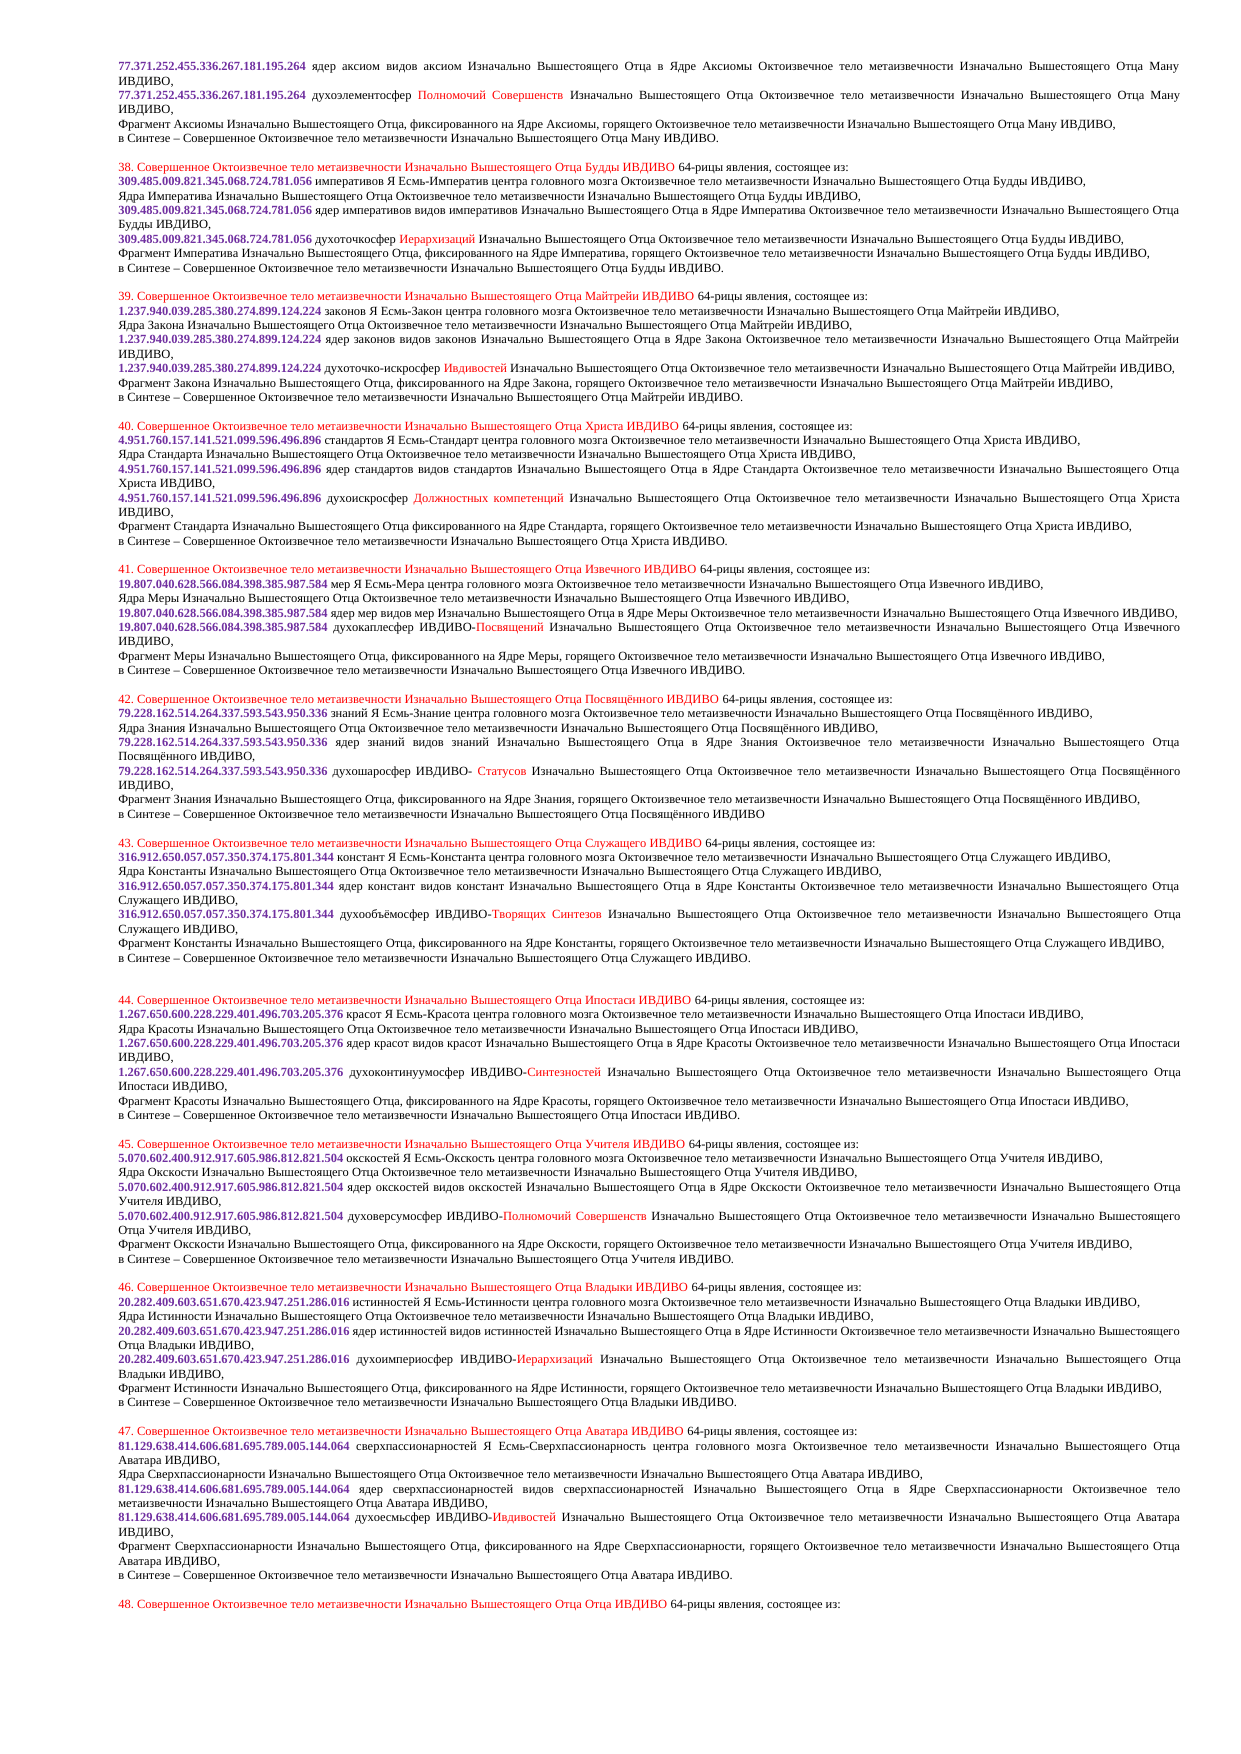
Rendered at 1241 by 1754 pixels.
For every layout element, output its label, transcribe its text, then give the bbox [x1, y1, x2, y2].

text 39. Совершенное Октоизвечное тело метаизвечности Изначально Вышестоящего Отца Майтрейи ИВДИВО 64-рицы явления, состоящее из: [118, 289, 1181, 303]
text Фрагмент Меры Изначально Вышестоящего Отца, фиксированного на Ядре Меры, горящего Октоизвечное тело метаизвечности Изначально Вышестоящего Отца Извечного ИВДИВО, [118, 648, 1181, 663]
text в Синтезе – Совершенное Октоизвечное тело метаизвечности Изначально Вышестоящего Отца Служащего ИВДИВО. [118, 950, 1181, 965]
text 77.371.252.455.336.267.181.195.264 духоэлементосфер Полномочий Совершенств Изначально Вышестоящего Отца Октоизвечное тело метаизвечности Изначально Вышестоящего Отца Ману ИВДИВО, [118, 88, 1181, 117]
text 4.951.760.157.141.521.099.596.496.896 стандартов Я Есмь-Стандарт центра головного мозга Октоизвечное тело метаизвечности Изначально Вышестоящего Отца Христа ИВДИВО, [118, 433, 1181, 447]
text 19.807.040.628.566.084.398.385.987.584 духокаплесфер ИВДИВО-Посвящений Изначально Вышестоящего Отца Октоизвечное тело метаизвечности Изначально Вышестоящего Отца Извечного ИВДИВО, [118, 620, 1181, 648]
text 79.228.162.514.264.337.593.543.950.336 знаний Я Есмь-Знание центра головного мозга Октоизвечное тело метаизвечности Изначально Вышестоящего Отца Посвящённого ИВДИВО, [118, 706, 1181, 720]
text 81.129.638.414.606.681.695.789.005.144.064 ядер сверхпассионарностей видов сверхпассионарностей Изначально Вышестоящего Отца в Ядре Сверхпассионарности Октоизвечное тело метаизвечности Изначально Вышестоящего Отца Аватара ИВДИВО, [118, 1481, 1181, 1510]
text Ядра Сверхпассионарности Изначально Вышестоящего Отца Октоизвечное тело метаизвечности Изначально Вышестоящего Отца Аватара ИВДИВО, [118, 1467, 1181, 1481]
text 45. Совершенное Октоизвечное тело метаизвечности Изначально Вышестоящего Отца Учителя ИВДИВО 64-рицы явления, состоящее из: [118, 1136, 1181, 1151]
text Фрагмент Знания Изначально Вышестоящего Отца, фиксированного на Ядре Знания, горящего Октоизвечное тело метаизвечности Изначально Вышестоящего Отца Посвящённого ИВДИВО, [118, 792, 1181, 807]
text 316.912.650.057.057.350.374.175.801.344 констант Я Есмь-Константа центра головного мозга Октоизвечное тело метаизвечности Изначально Вышестоящего Отца Служащего ИВДИВО, [118, 850, 1181, 864]
text Ядра Меры Изначально Вышестоящего Отца Октоизвечное тело метаизвечности Изначально Вышестоящего Отца Извечного ИВДИВО, [118, 591, 1181, 605]
text 4.951.760.157.141.521.099.596.496.896 ядер стандартов видов стандартов Изначально Вышестоящего Отца в Ядре Стандарта Октоизвечное тело метаизвечности Изначально Вышестоящего Отца Христа ИВДИВО, [118, 462, 1181, 490]
text Фрагмент Закона Изначально Вышестоящего Отца, фиксированного на Ядре Закона, горящего Октоизвечное тело метаизвечности Изначально Вышестоящего Отца Майтрейи ИВДИВО, [118, 375, 1181, 390]
text Ядра Истинности Изначально Вышестоящего Отца Октоизвечное тело метаизвечности Изначально Вышестоящего Отца Владыки ИВДИВО, [118, 1309, 1181, 1323]
text 1.237.940.039.285.380.274.899.124.224 ядер законов видов законов Изначально Вышестоящего Отца в Ядре Закона Октоизвечное тело метаизвечности Изначально Вышестоящего Отца Майтрейи ИВДИВО, [118, 332, 1181, 361]
text 4.951.760.157.141.521.099.596.496.896 духоискросфер Должностных компетенций Изначально Вышестоящего Отца Октоизвечное тело метаизвечности Изначально Вышестоящего Отца Христа ИВДИВО, [118, 490, 1181, 519]
text 79.228.162.514.264.337.593.543.950.336 духошаросфер ИВДИВО- Статусов Изначально Вышестоящего Отца Октоизвечное тело метаизвечности Изначально Вышестоящего Отца Посвящённого ИВДИВО, [118, 763, 1181, 792]
text Ядра Константы Изначально Вышестоящего Отца Октоизвечное тело метаизвечности Изначально Вышестоящего Отца Служащего ИВДИВО, [118, 864, 1181, 878]
text 41. Совершенное Октоизвечное тело метаизвечности Изначально Вышестоящего Отца Извечного ИВДИВО 64-рицы явления, состоящее из: [118, 562, 1181, 577]
text 1.267.650.600.228.229.401.496.703.205.376 духоконтинуумосфер ИВДИВО-Синтезностей Изначально Вышестоящего Отца Октоизвечное тело метаизвечности Изначально Вышестоящего Отца Ипостаси ИВДИВО, [118, 1064, 1181, 1093]
text Фрагмент Константы Изначально Вышестоящего Отца, фиксированного на Ядре Константы, горящего Октоизвечное тело метаизвечности Изначально Вышестоящего Отца Служащего ИВДИВО, [118, 936, 1181, 950]
text Ядра Императива Изначально Вышестоящего Отца Октоизвечное тело метаизвечности Изначально Вышестоящего Отца Будды ИВДИВО, [118, 188, 1181, 203]
text 81.129.638.414.606.681.695.789.005.144.064 духоесмьсфер ИВДИВО-Ивдивостей Изначально Вышестоящего Отца Октоизвечное тело метаизвечности Изначально Вышестоящего Отца Аватара ИВДИВО, [118, 1510, 1181, 1539]
text в Синтезе – Совершенное Октоизвечное тело метаизвечности Изначально Вышестоящего Отца Владыки ИВДИВО. [118, 1395, 1181, 1409]
text 48. Совершенное Октоизвечное тело метаизвечности Изначально Вышестоящего Отца Отца ИВДИВО 64-рицы явления, состоящее из: [118, 1596, 1181, 1611]
text 5.070.602.400.912.917.605.986.812.821.504 ядер окскостей видов окскостей Изначально Вышестоящего Отца в Ядре Окскости Октоизвечное тело метаизвечности Изначально Вышестоящего Отца Учителя ИВДИВО, [118, 1179, 1181, 1208]
text 309.485.009.821.345.068.724.781.056 духоточкосфер Иерархизаций Изначально Вышестоящего Отца Октоизвечное тело метаизвечности Изначально Вышестоящего Отца Будды ИВДИВО, [118, 232, 1181, 246]
text Ядра Знания Изначально Вышестоящего Отца Октоизвечное тело метаизвечности Изначально Вышестоящего Отца Посвящённого ИВДИВО, [118, 720, 1181, 735]
text 20.282.409.603.651.670.423.947.251.286.016 истинностей Я Есмь-Истинности центра головного мозга Октоизвечное тело метаизвечности Изначально Вышестоящего Отца Владыки ИВДИВО, [118, 1294, 1181, 1309]
text Фрагмент Стандарта Изначально Вышестоящего Отца фиксированного на Ядре Стандарта, горящего Октоизвечное тело метаизвечности Изначально Вышестоящего Отца Христа ИВДИВО, [118, 519, 1181, 533]
text Фрагмент Окскости Изначально Вышестоящего Отца, фиксированного на Ядре Окскости, горящего Октоизвечное тело метаизвечности Изначально Вышестоящего Отца Учителя ИВДИВО, [118, 1237, 1181, 1251]
text в Синтезе – Совершенное Октоизвечное тело метаизвечности Изначально Вышестоящего Отца Извечного ИВДИВО. [118, 663, 1181, 677]
text 81.129.638.414.606.681.695.789.005.144.064 сверхпассионарностей Я Есмь-Сверхпассионарность центра головного мозга Октоизвечное тело метаизвечности Изначально Вышестоящего Отца Аватара ИВДИВО, [118, 1438, 1181, 1467]
text в Синтезе – Совершенное Октоизвечное тело метаизвечности Изначально Вышестоящего Отца Учителя ИВДИВО. [118, 1251, 1181, 1266]
text Фрагмент Аксиомы Изначально Вышестоящего Отца, фиксированного на Ядре Аксиомы, горящего Октоизвечное тело метаизвечности Изначально Вышестоящего Отца Ману ИВДИВО, [118, 117, 1181, 131]
text Фрагмент Императива Изначально Вышестоящего Отца, фиксированного на Ядре Императива, горящего Октоизвечное тело метаизвечности Изначально Вышестоящего Отца Будды ИВДИВО, [118, 246, 1181, 260]
text Ядра Окскости Изначально Вышестоящего Отца Октоизвечное тело метаизвечности Изначально Вышестоящего Отца Учителя ИВДИВО, [118, 1165, 1181, 1179]
text 1.237.940.039.285.380.274.899.124.224 духоточко-искросфер Ивдивостей Изначально Вышестоящего Отца Октоизвечное тело метаизвечности Изначально Вышестоящего Отца Майтрейи ИВДИВО, [118, 361, 1181, 375]
text 309.485.009.821.345.068.724.781.056 ядер императивов видов императивов Изначально Вышестоящего Отца в Ядре Императива Октоизвечное тело метаизвечности Изначально Вышестоящего Отца Будды ИВДИВО, [118, 203, 1181, 232]
text в Синтезе – Совершенное Октоизвечное тело метаизвечности Изначально Вышестоящего Отца Майтрейи ИВДИВО. [118, 390, 1181, 404]
text 19.807.040.628.566.084.398.385.987.584 ядер мер видов мер Изначально Вышестоящего Отца в Ядре Меры Октоизвечное тело метаизвечности Изначально Вышестоящего Отца Извечного ИВДИВО, [118, 605, 1181, 620]
text Ядра Красоты Изначально Вышестоящего Отца Октоизвечное тело метаизвечности Изначально Вышестоящего Отца Ипостаси ИВДИВО, [118, 1021, 1181, 1036]
text 309.485.009.821.345.068.724.781.056 императивов Я Есмь-Императив центра головного мозга Октоизвечное тело метаизвечности Изначально Вышестоящего Отца Будды ИВДИВО, [118, 174, 1181, 188]
text 79.228.162.514.264.337.593.543.950.336 ядер знаний видов знаний Изначально Вышестоящего Отца в Ядре Знания Октоизвечное тело метаизвечности Изначально Вышестоящего Отца Посвящённого ИВДИВО, [118, 735, 1181, 763]
text Фрагмент Красоты Изначально Вышестоящего Отца, фиксированного на Ядре Красоты, горящего Октоизвечное тело метаизвечности Изначально Вышестоящего Отца Ипостаси ИВДИВО, [118, 1093, 1181, 1108]
text 1.267.650.600.228.229.401.496.703.205.376 ядер красот видов красот Изначально Вышестоящего Отца в Ядре Красоты Октоизвечное тело метаизвечности Изначально Вышестоящего Отца Ипостаси ИВДИВО, [118, 1036, 1181, 1064]
text в Синтезе – Совершенное Октоизвечное тело метаизвечности Изначально Вышестоящего Отца Ипостаси ИВДИВО. [118, 1108, 1181, 1122]
text 20.282.409.603.651.670.423.947.251.286.016 ядер истинностей видов истинностей Изначально Вышестоящего Отца в Ядре Истинности Октоизвечное тело метаизвечности Изначально Вышестоящего Отца Владыки ИВДИВО, [118, 1323, 1181, 1352]
text 43. Совершенное Октоизвечное тело метаизвечности Изначально Вышестоящего Отца Служащего ИВДИВО 64-рицы явления, состоящее из: [118, 835, 1181, 850]
text 46. Совершенное Октоизвечное тело метаизвечности Изначально Вышестоящего Отца Владыки ИВДИВО 64-рицы явления, состоящее из: [118, 1280, 1181, 1294]
text Фрагмент Истинности Изначально Вышестоящего Отца, фиксированного на Ядре Истинности, горящего Октоизвечное тело метаизвечности Изначально Вышестоящего Отца Владыки ИВДИВО, [118, 1381, 1181, 1395]
text в Синтезе – Совершенное Октоизвечное тело метаизвечности Изначально Вышестоящего Отца Будды ИВДИВО. [118, 260, 1181, 275]
text в Синтезе – Совершенное Октоизвечное тело метаизвечности Изначально Вышестоящего Отца Аватара ИВДИВО. [118, 1568, 1181, 1582]
text Ядра Закона Изначально Вышестоящего Отца Октоизвечное тело метаизвечности Изначально Вышестоящего Отца Майтрейи ИВДИВО, [118, 318, 1181, 332]
text Фрагмент Сверхпассионарности Изначально Вышестоящего Отца, фиксированного на Ядре Сверхпассионарности, горящего Октоизвечное тело метаизвечности Изначально Вышестоящего Отца Аватара ИВДИВО, [118, 1539, 1181, 1568]
text 77.371.252.455.336.267.181.195.264 ядер аксиом видов аксиом Изначально Вышестоящего Отца в Ядре Аксиомы Октоизвечное тело метаизвечности Изначально Вышестоящего Отца Ману ИВДИВО, [118, 59, 1181, 88]
text в Синтезе – Совершенное Октоизвечное тело метаизвечности Изначально Вышестоящего Отца Посвящённого ИВДИВО [118, 807, 1181, 821]
text 44. Совершенное Октоизвечное тело метаизвечности Изначально Вышестоящего Отца Ипостаси ИВДИВО 64-рицы явления, состоящее из: [118, 993, 1181, 1007]
text в Синтезе – Совершенное Октоизвечное тело метаизвечности Изначально Вышестоящего Отца Ману ИВДИВО. [118, 131, 1181, 145]
text 1.267.650.600.228.229.401.496.703.205.376 красот Я Есмь-Красота центра головного мозга Октоизвечное тело метаизвечности Изначально Вышестоящего Отца Ипостаси ИВДИВО, [118, 1007, 1181, 1021]
text 5.070.602.400.912.917.605.986.812.821.504 духоверсумосфер ИВДИВО-Полномочий Совершенств Изначально Вышестоящего Отца Октоизвечное тело метаизвечности Изначально Вышестоящего Отца Учителя ИВДИВО, [118, 1208, 1181, 1237]
text 42. Совершенное Октоизвечное тело метаизвечности Изначально Вышестоящего Отца Посвящённого ИВДИВО 64-рицы явления, состоящее из: [118, 692, 1181, 706]
text 19.807.040.628.566.084.398.385.987.584 мер Я Есмь-Мера центра головного мозга Октоизвечное тело метаизвечности Изначально Вышестоящего Отца Извечного ИВДИВО, [118, 577, 1181, 591]
text 316.912.650.057.057.350.374.175.801.344 духообъёмосфер ИВДИВО-Творящих Синтезов Изначально Вышестоящего Отца Октоизвечное тело метаизвечности Изначально Вышестоящего Отца Служащего ИВДИВО, [118, 907, 1181, 936]
text Ядра Стандарта Изначально Вышестоящего Отца Октоизвечное тело метаизвечности Изначально Вышестоящего Отца Христа ИВДИВО, [118, 447, 1181, 462]
text 5.070.602.400.912.917.605.986.812.821.504 окскостей Я Есмь-Окскость центра головного мозга Октоизвечное тело метаизвечности Изначально Вышестоящего Отца Учителя ИВДИВО, [118, 1151, 1181, 1165]
text 40. Совершенное Октоизвечное тело метаизвечности Изначально Вышестоящего Отца Христа ИВДИВО 64-рицы явления, состоящее из: [118, 418, 1181, 433]
text 316.912.650.057.057.350.374.175.801.344 ядер констант видов констант Изначально Вышестоящего Отца в Ядре Константы Октоизвечное тело метаизвечности Изначально Вышестоящего Отца Служащего ИВДИВО, [118, 878, 1181, 907]
text в Синтезе – Совершенное Октоизвечное тело метаизвечности Изначально Вышестоящего Отца Христа ИВДИВО. [118, 533, 1181, 548]
text 1.237.940.039.285.380.274.899.124.224 законов Я Есмь-Закон центра головного мозга Октоизвечное тело метаизвечности Изначально Вышестоящего Отца Майтрейи ИВДИВО, [118, 303, 1181, 318]
text 38. Совершенное Октоизвечное тело метаизвечности Изначально Вышестоящего Отца Будды ИВДИВО 64-рицы явления, состоящее из: [118, 160, 1181, 174]
text 20.282.409.603.651.670.423.947.251.286.016 духоимпериосфер ИВДИВО-Иерархизаций Изначально Вышестоящего Отца Октоизвечное тело метаизвечности Изначально Вышестоящего Отца Владыки ИВДИВО, [118, 1352, 1181, 1381]
text 47. Совершенное Октоизвечное тело метаизвечности Изначально Вышестоящего Отца Аватара ИВДИВО 64-рицы явления, состоящее из: [118, 1424, 1181, 1438]
